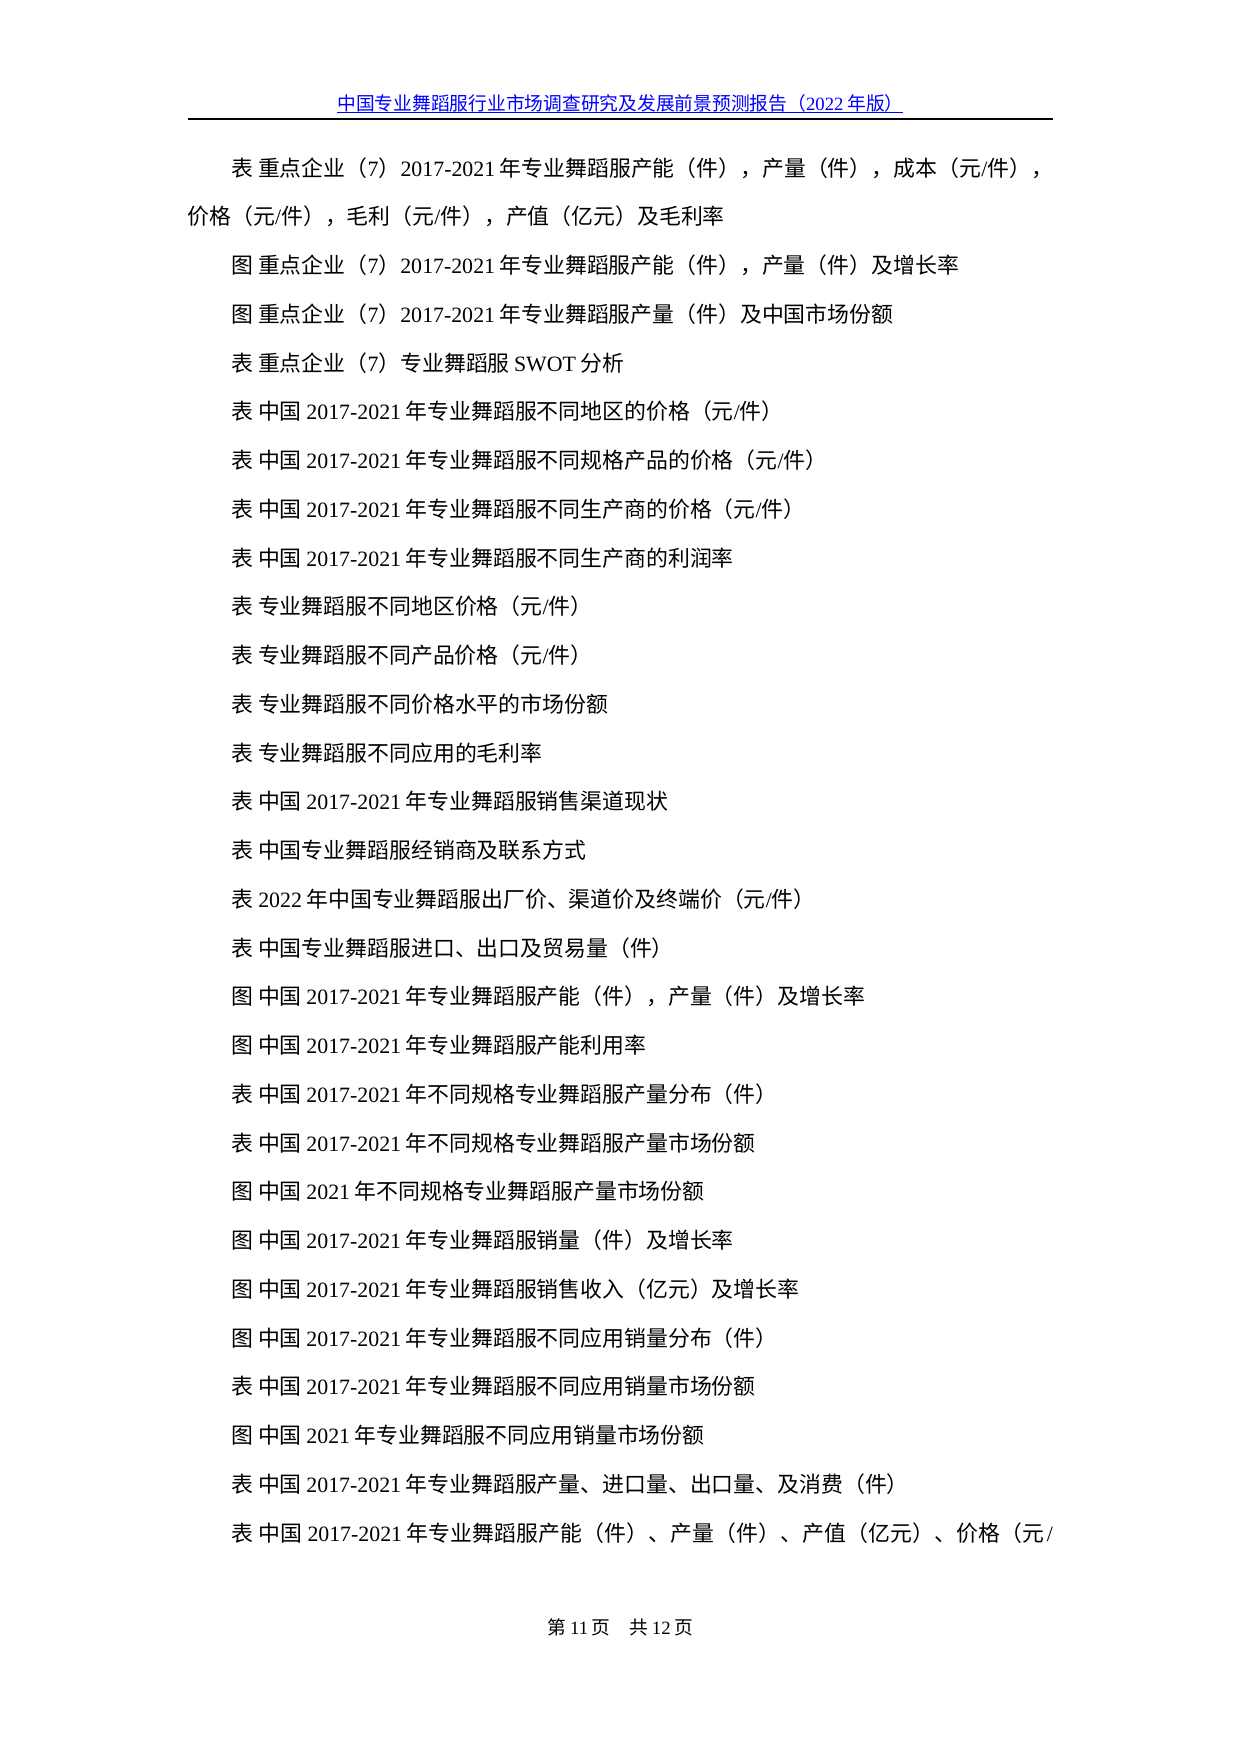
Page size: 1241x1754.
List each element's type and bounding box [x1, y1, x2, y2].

text [187, 150, 1053, 1548]
